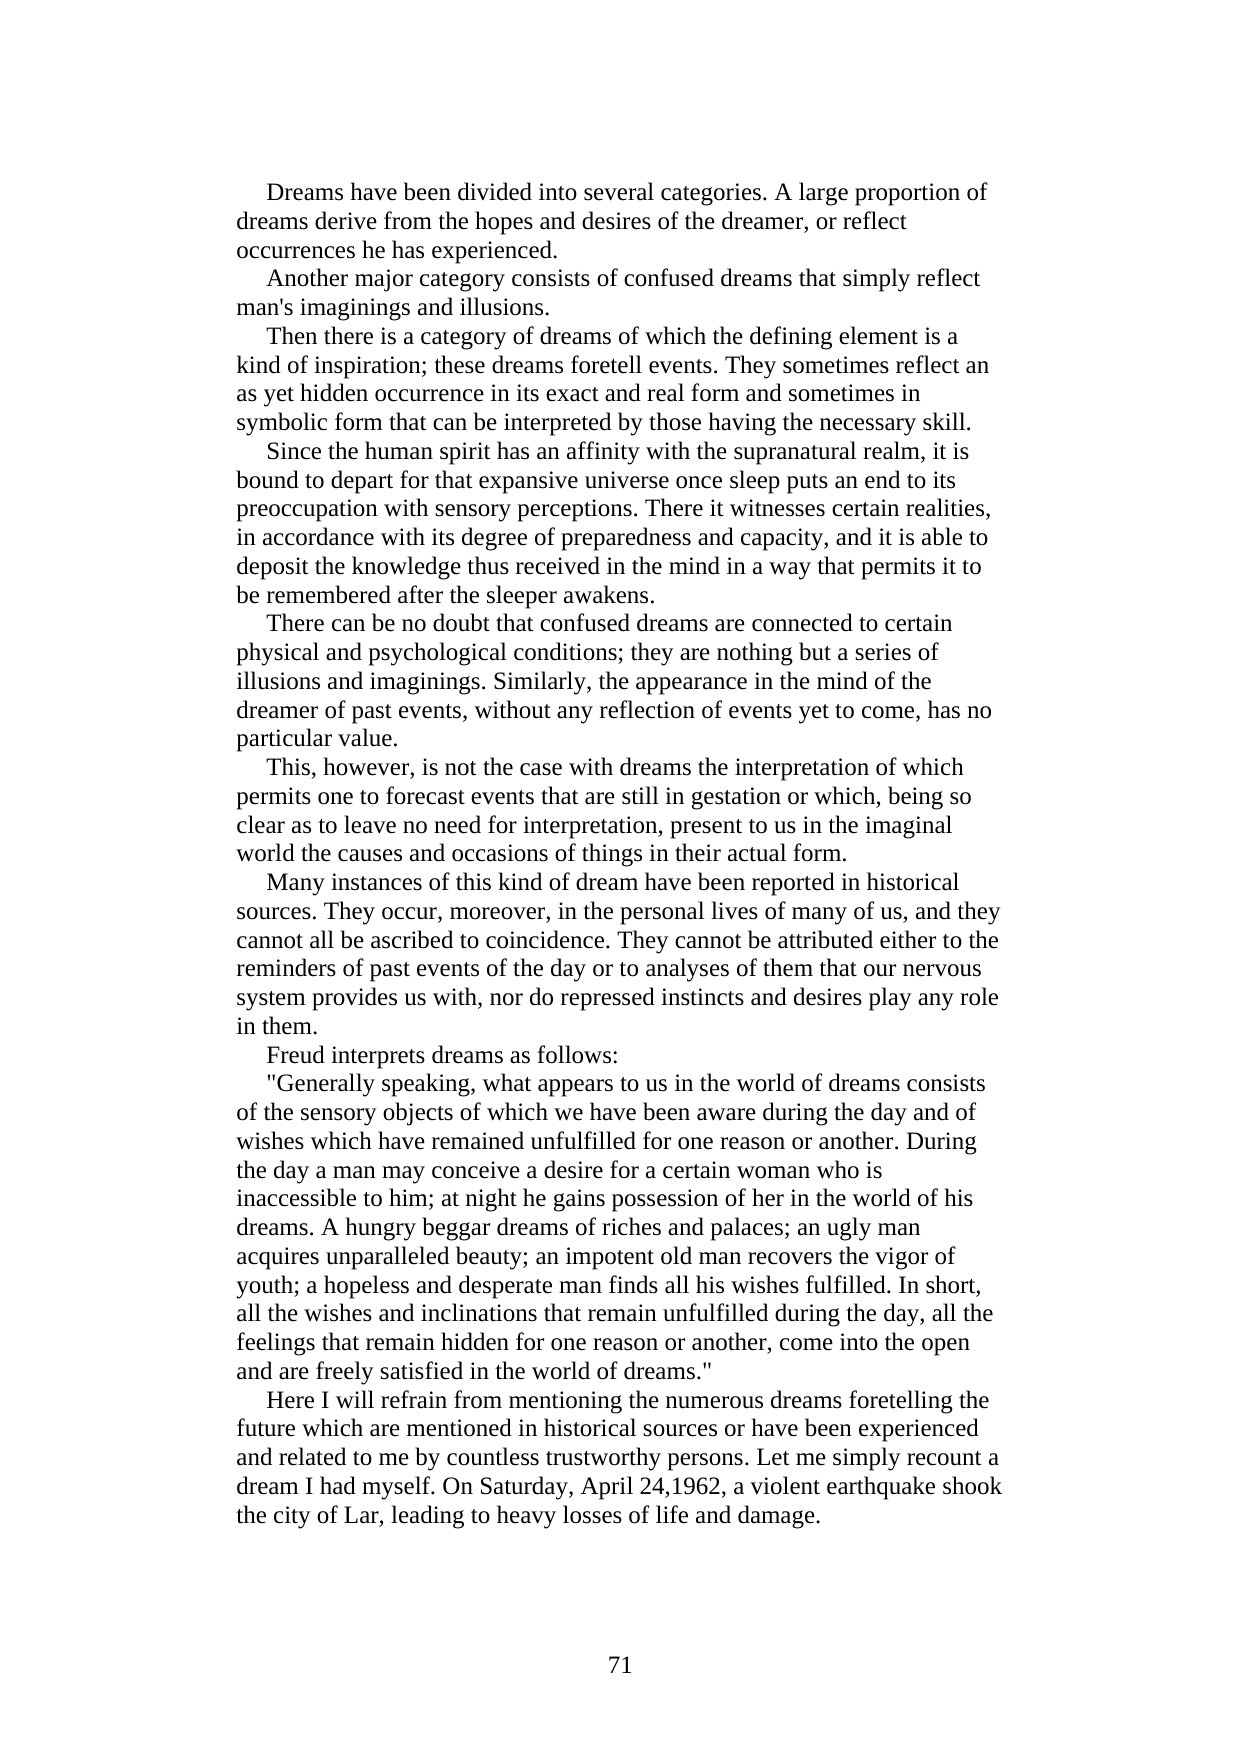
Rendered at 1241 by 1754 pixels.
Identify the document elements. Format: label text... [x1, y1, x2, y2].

text Since the human spirit has an affinity with the supranatural realm, it is bound to depart for that expansive universe once sleep puts an end to its preoccupation with sensory perceptions. There it witnesses certain realities, in accordance with its degree of preparedness and capacity, and it is able to deposit the knowledge thus received in the mind in a way that permits it to be remembered after the sleeper awakens. [236, 436, 1004, 608]
text Freud interprets dreams as follows: [236, 1040, 1004, 1068]
text There can be no doubt that confused dreams are connected to certain physical and psychological conditions; they are nothing but a series of illusions and imaginings. Similarly, the appearance in the mind of the dreamer of past events, without any reflection of events yet to come, has no particular value. [236, 608, 1004, 752]
text "Generally speaking, what appears to us in the world of dreams consists of the sensory objects of which we have been aware during the day and of wishes which have remained unfulfilled for one reason or another. During the day a man may conceive a desire for a certain woman who is inaccessible to him; at night he gains possession of her in the world of his dreams. A hungry beggar dreams of riches and palaces; an ugly man acquires unparalleled beauty; an impotent old man recovers the vigor of youth; a hopeless and desperate man finds all his wishes fulfilled. In short, all the wishes and inclinations that remain unfulfilled during the day, all the feelings that remain hidden for one reason or another, come into the open and are freely satisfied in the world of dreams." [236, 1068, 1004, 1385]
text Many instances of this kind of dream have been reported in historical sources. They occur, moreover, in the personal lives of many of us, and they cannot all be ascribed to coincidence. They cannot be attributed either to the reminders of past events of the day or to analyses of them that our nervous system provides us with, nor do repressed instincts and desires play any role in them. [236, 867, 1004, 1040]
text Another major category consists of confused dreams that simply reflect man's imaginings and illusions. [236, 263, 1004, 321]
text Dreams have been divided into several categories. A large proportion of dreams derive from the hopes and desires of the dreamer, or reflect occurrences he has experienced. [236, 177, 1004, 263]
text This, however, is not the case with dreams the interpretation of which permits one to forecast events that are still in gestation or which, being so clear as to leave no need for interpretation, present to us in the imaginal world the causes and occasions of things in their actual form. [236, 752, 1004, 867]
text Then there is a category of dreams of which the defining element is a kind of inspiration; these dreams foretell events. They sometimes reflect an as yet hidden occurrence in its exact and real form and sometimes in symbolic form that can be interpreted by those having the necessary skill. [236, 321, 1004, 436]
text Here I will refrain from mentioning the numerous dreams foretelling the future which are mentioned in historical sources or have been experienced and related to me by countless trustworthy persons. Let me simply recount a dream I had myself. On Saturday, April 24,1962, a violent earthquake shook the city of Lar, leading to heavy losses of life and damage. [236, 1385, 1004, 1528]
